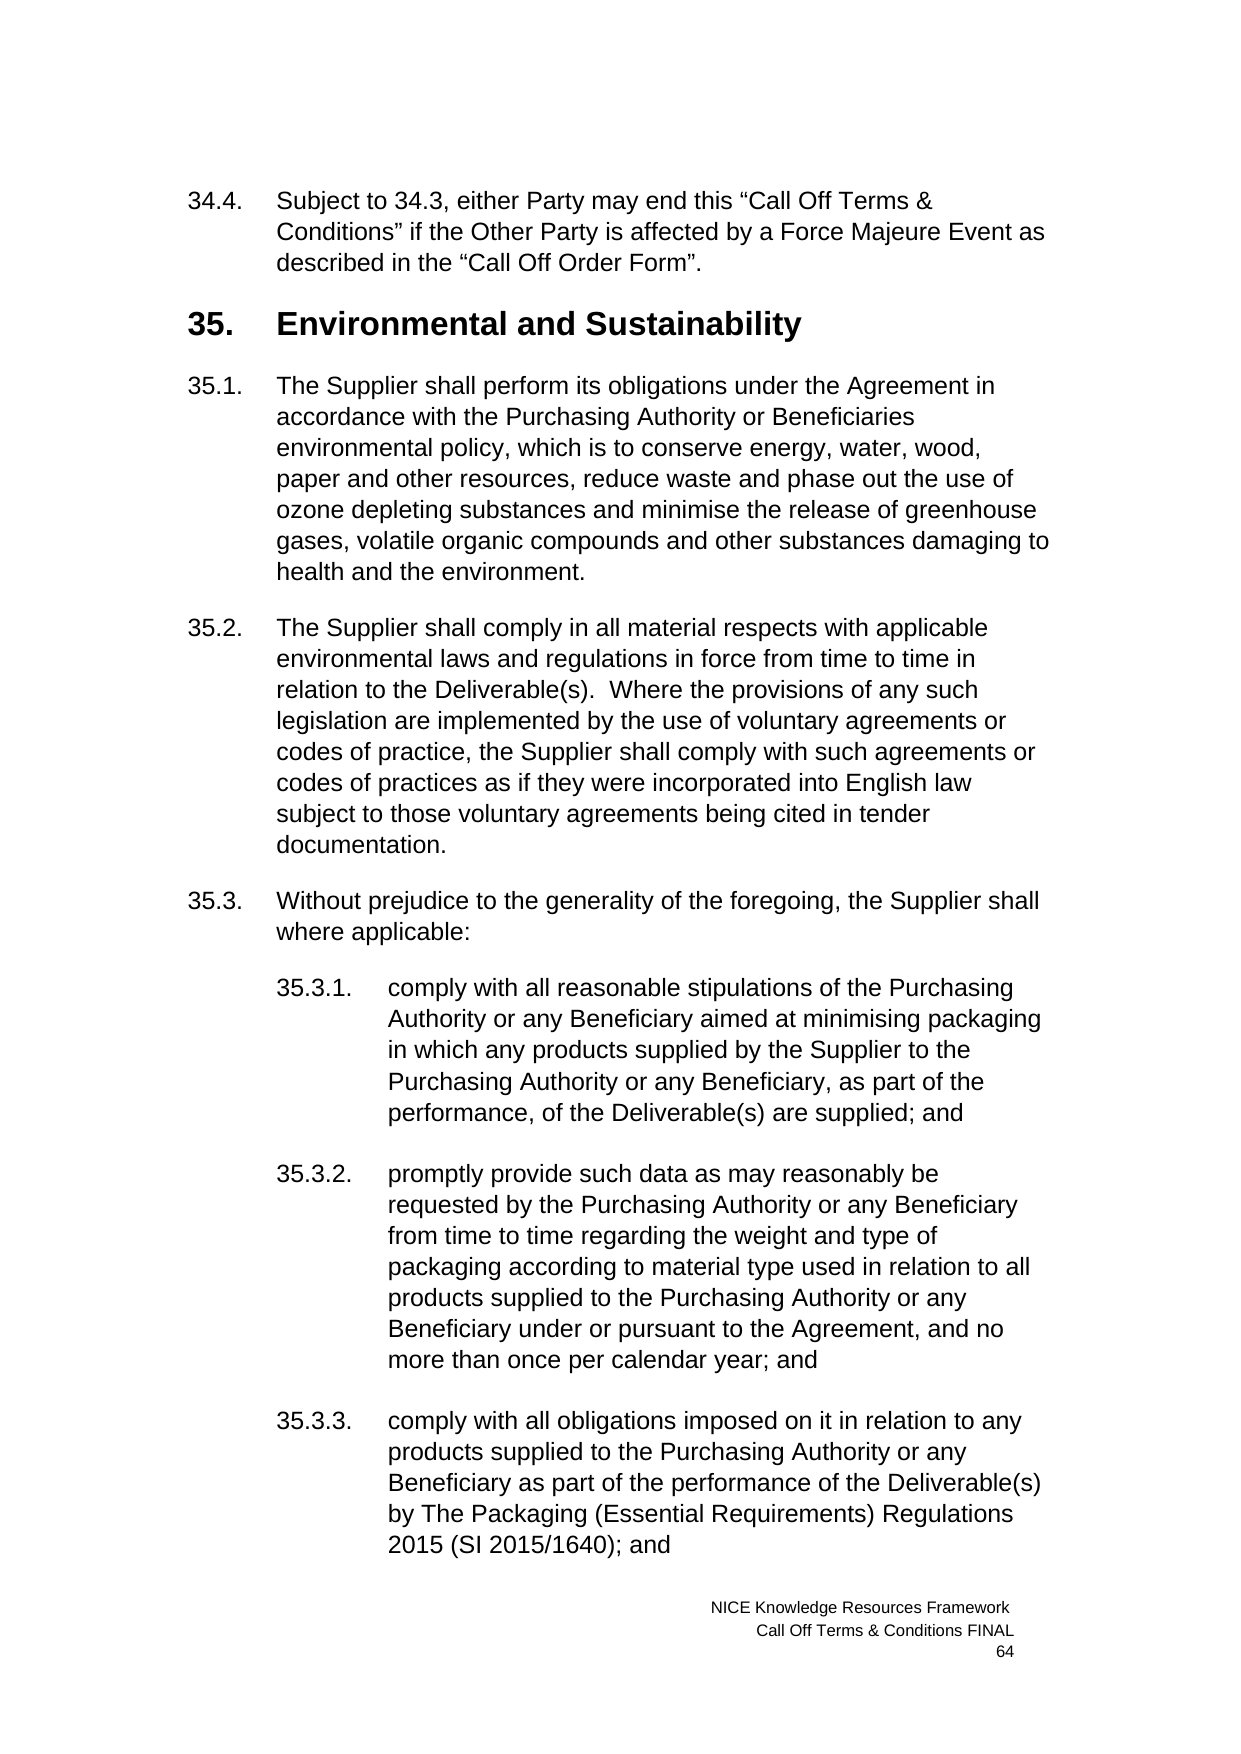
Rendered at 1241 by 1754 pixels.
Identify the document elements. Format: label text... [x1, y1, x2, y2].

text promptly provide such data as may reasonably be requested by the Purchasing Authority or any Beneficiary from time to time regarding the weight and type of packaging according to material type used in relation to all products supplied to the Purchasing Authority or any Beneficiary under or pursuant to the Agreement, and no more than once per calendar year; and [276, 1158, 1053, 1373]
subtitle Environmental and Sustainability [187, 304, 1053, 343]
text Subject to 34.3, either Party may end this “Call Off Terms & Conditions” if the Other Party is affected by a Force Majeure Event as described in the “Call Off Order Form”. [187, 186, 1053, 277]
text The Supplier shall comply in all material respects with applicable environmental laws and regulations in force from time to time in relation to the Deliverable(s). Where the provisions of any such legislation are implemented by the use of voluntary agreements or codes of practice, the Supplier shall comply with such agreements or codes of practices as if they were incorporated into English law subject to those voluntary agreements being cited in tender documentation. [187, 613, 1053, 859]
text Without prejudice to the generality of the foregoing, the Supplier shall where applicable: [187, 886, 1053, 946]
text The Supplier shall perform its obligations under the Agreement in accordance with the Purchasing Authority or Beneficiaries environmental policy, which is to conserve energy, water, wood, paper and other resources, reduce waste and phase out the use of ozone depleting substances and minimise the release of greenhouse gases, volatile organic compounds and other substances damaging to health and the environment. [187, 371, 1053, 586]
text comply with all reasonable stipulations of the Purchasing Authority or any Beneficiary aimed at minimising packaging in which any products supplied by the Supplier to the Purchasing Authority or any Beneficiary, as part of the performance, of the Deliverable(s) are supplied; and [276, 973, 1053, 1126]
text comply with all obligations imposed on it in relation to any products supplied to the Purchasing Authority or any Beneficiary as part of the performance of the Deliverable(s) by The Packaging (Essential Requirements) Regulations 2015 (SI 2015/1640); and [276, 1406, 1053, 1559]
